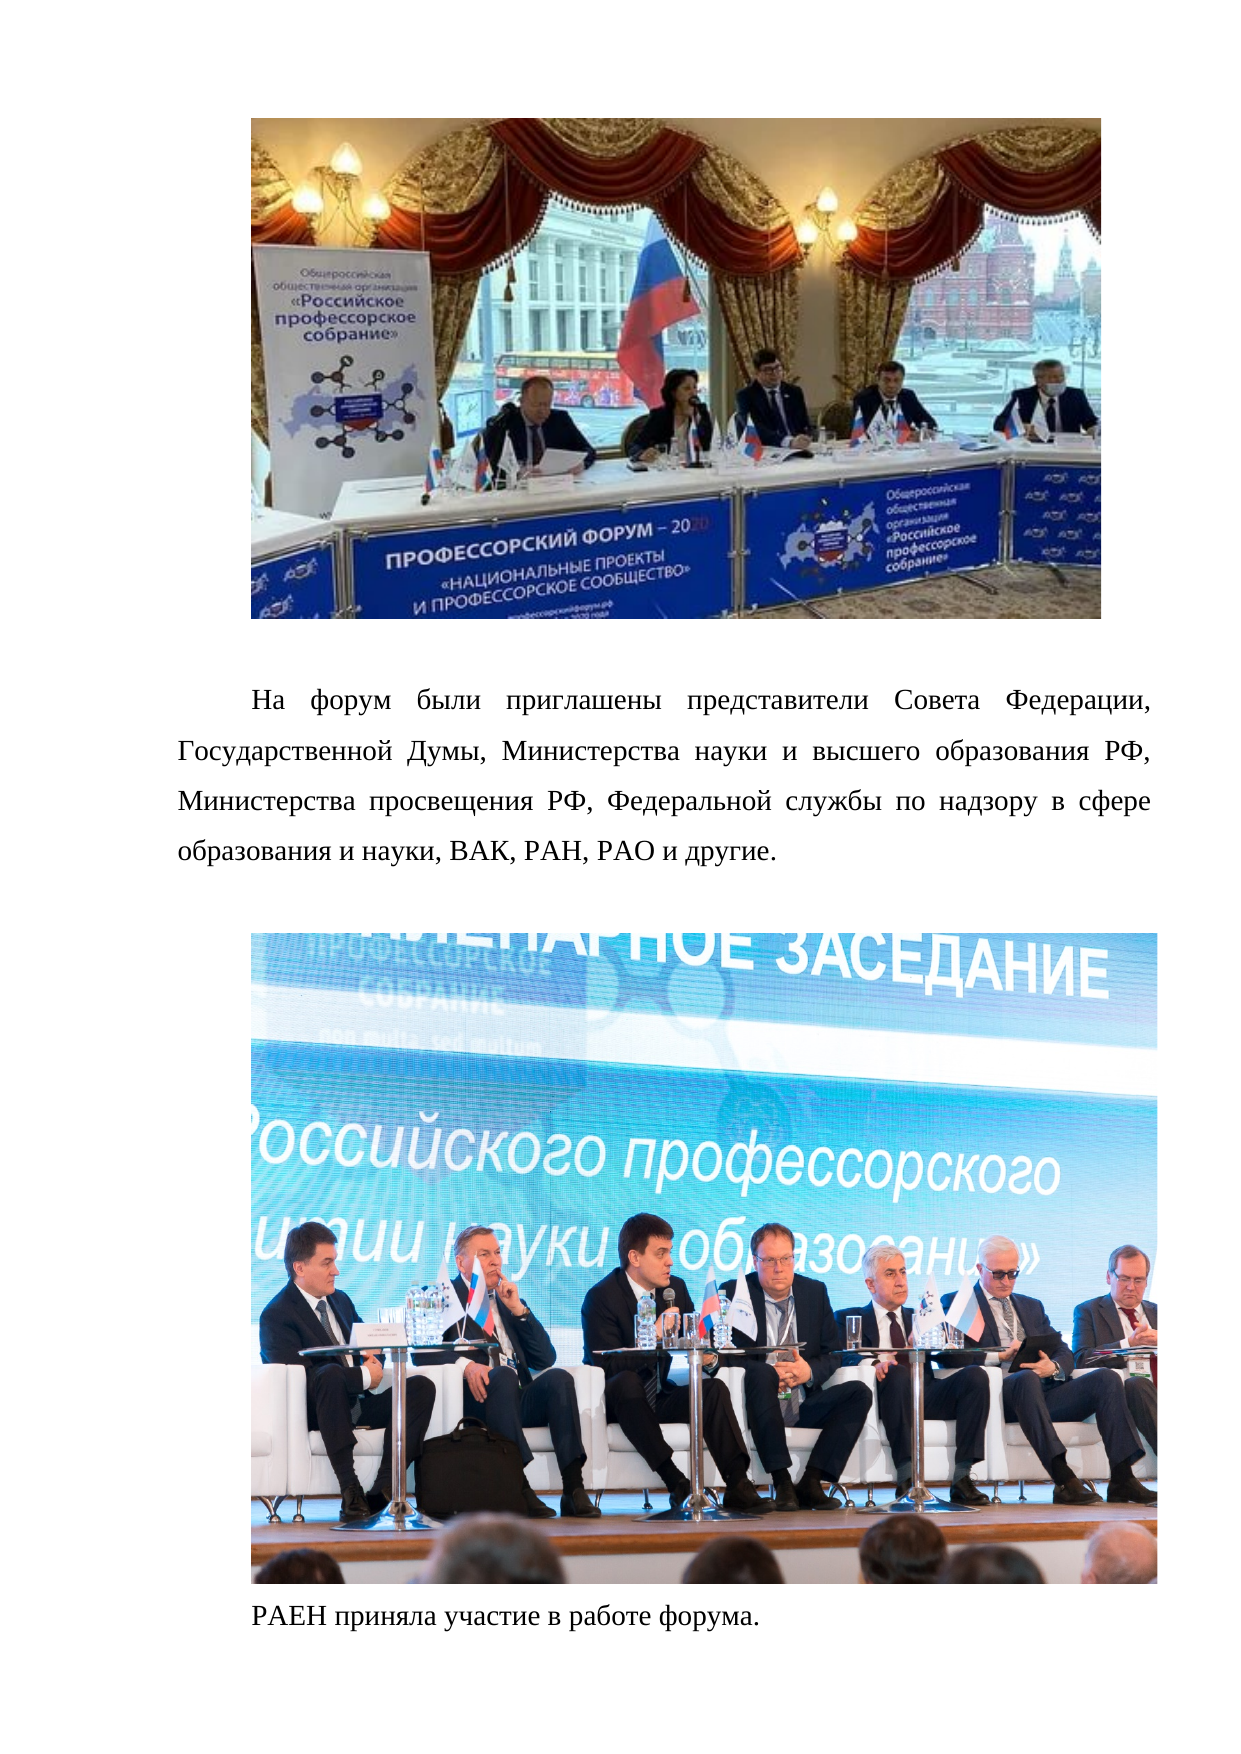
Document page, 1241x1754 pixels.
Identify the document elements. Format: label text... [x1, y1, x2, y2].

picture [251, 933, 1158, 1584]
text РАЕН приняла участие в работе форума. [177, 1598, 1152, 1631]
text На форум были приглашены представители Совета Федерации, Государственной Думы, Министерства науки и высшего образования РФ, Министерства просвещения РФ, Федеральной службы по надзору в сфере образования и науки, ВАК, РАН, РАО и другие. [177, 682, 1152, 867]
picture [251, 118, 1102, 619]
